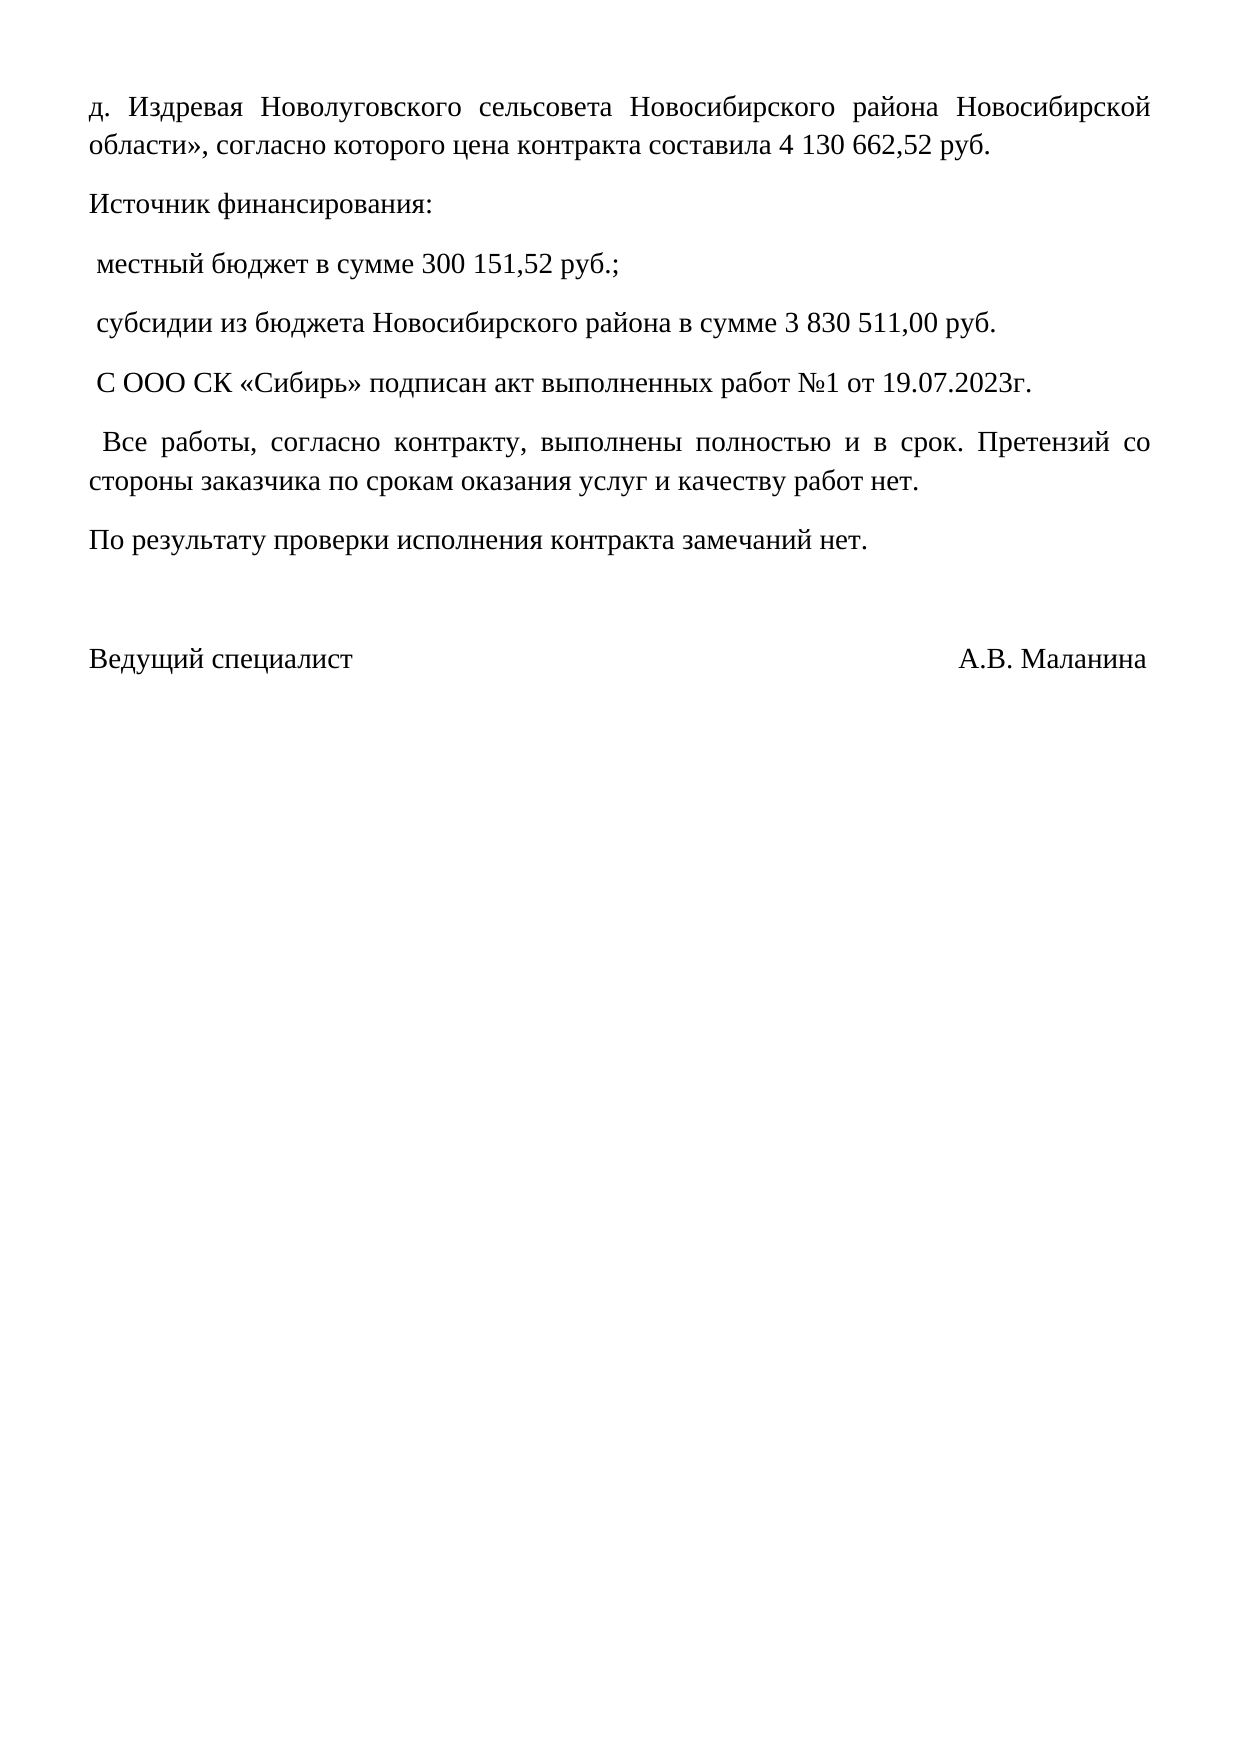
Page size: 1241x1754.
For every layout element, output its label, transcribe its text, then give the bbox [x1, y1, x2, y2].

text местный бюджет в сумме 300 151,52 руб.; [89, 246, 1152, 279]
text Ведущий специалист А.В. Маланина [89, 641, 1152, 674]
text Все работы, согласно контракту, выполнены полностью и в срок. Претензий со стороны заказчика по срокам оказания услуг и качеству работ нет. [89, 424, 1152, 496]
text Источник финансирования: [89, 187, 1152, 220]
text С ООО СК «Сибирь» подписан акт выполненных работ №1 от 19.07.2023г. [89, 365, 1152, 398]
text субсидии из бюджета Новосибирского района в сумме 3 830 511,00 руб. [89, 305, 1152, 339]
text По результату проверки исполнения контракта замечаний нет. [89, 522, 1152, 556]
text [89, 89, 1152, 161]
